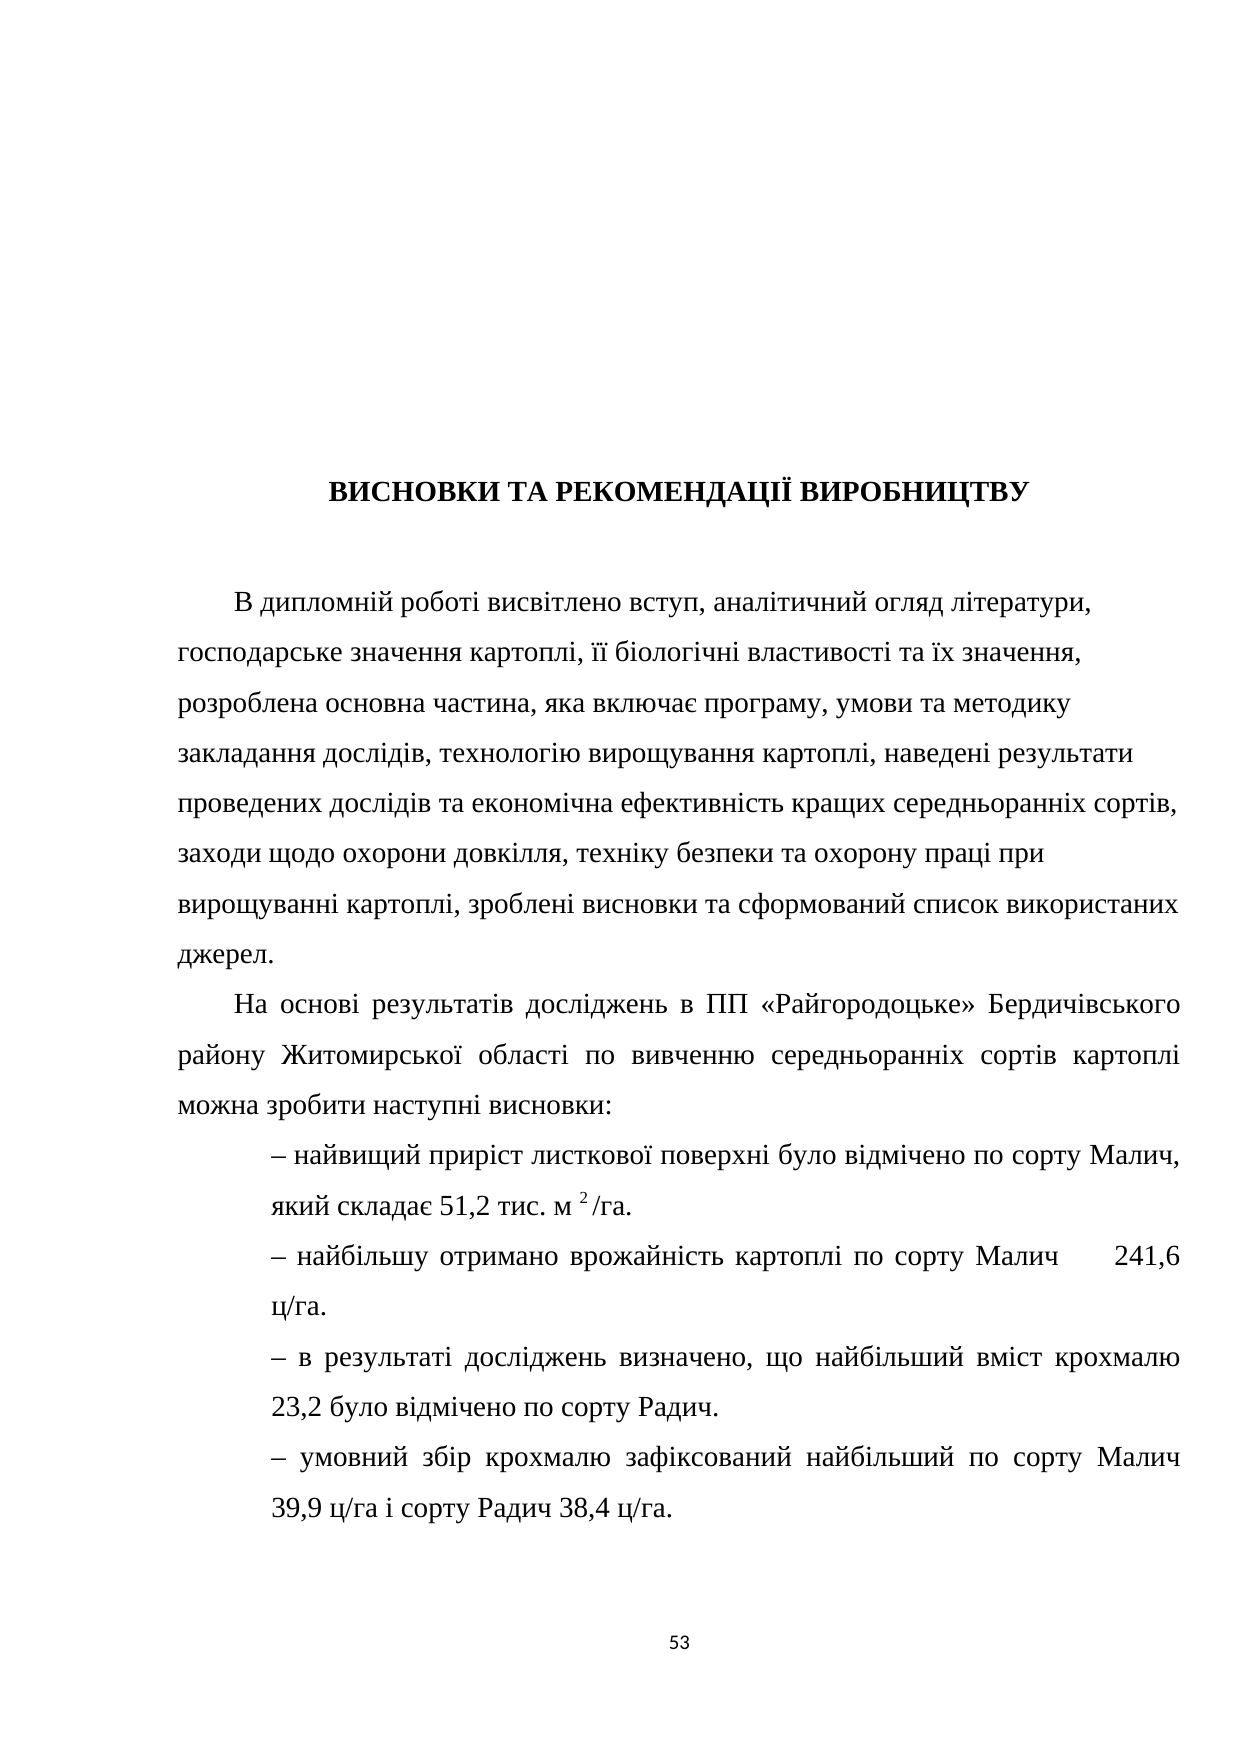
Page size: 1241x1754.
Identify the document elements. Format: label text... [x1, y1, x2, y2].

text ВИСНОВКИ ТА РЕКОМЕНДАЦІЇ ВИРОБНИЦТВУ [177, 474, 1181, 508]
text – умовний збір крохмалю зафіксований найбільший по сорту Малич 39,9 ц/га і сорту Радич 38,4 ц/га. [271, 1439, 1181, 1523]
text – в результаті досліджень визначено, що найбільший вміст крохмалю 23,2 було відмічено по сорту Радич. [271, 1339, 1181, 1423]
text – найбільшу отримано врожайність картоплі по сорту Малич 241,6 ц/га. [271, 1238, 1181, 1322]
text В дипломній роботі висвітлено вступ, аналітичний огляд літератури, господарське значення картоплі, її біологічні властивості та їх значення, розроблена основна частина, яка включає програму, умови та методику закладання дослідів, технологію вирощування картоплі, наведені результати проведених дослідів та економічна ефективність кращих середньоранніх сортів, заходи щодо охорони довкілля, техніку безпеки та охорону праці при вирощуванні картоплі, зроблені висновки та сформований список використаних джерел. [177, 584, 1181, 970]
text – найвищий приріст листкової поверхні було відмічено по сорту Малич, який складає 51,2 тис. м 2 /га. [271, 1137, 1181, 1221]
text На основі результатів досліджень в ПП «Райгородоцьке» Бердичівського району Житомирської області по вивченню середньоранніх сортів картоплі можна зробити наступні висновки: [177, 987, 1181, 1121]
